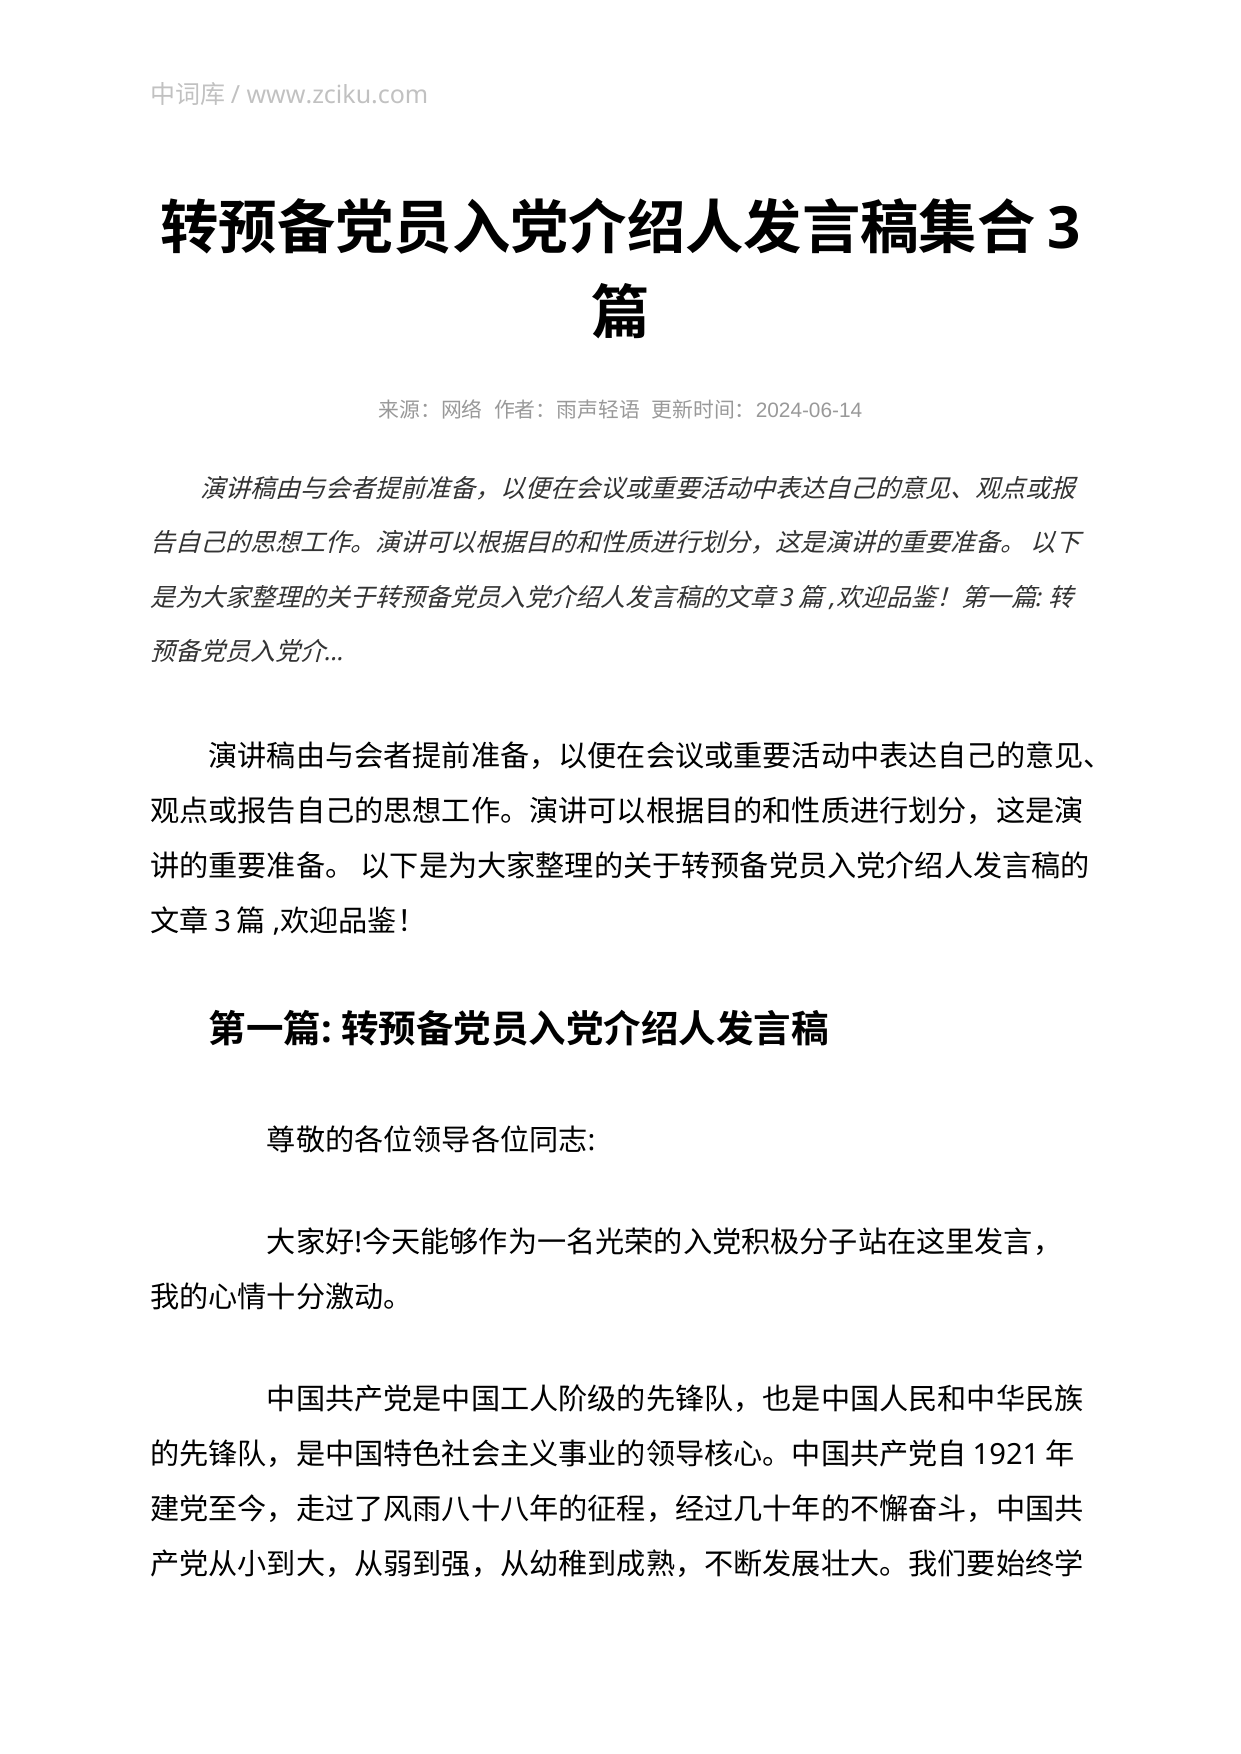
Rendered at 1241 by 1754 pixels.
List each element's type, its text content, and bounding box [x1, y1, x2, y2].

text 来源：网络 作者：雨声轻语 更新时间：2024-06-14 [150, 397, 1090, 421]
text 尊敬的各位领导各位同志: [150, 1117, 1090, 1159]
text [150, 1376, 1090, 1583]
subtitle 转预备党员入党介绍人发言稿集合3篇 [150, 181, 1090, 351]
text 演讲稿由与会者提前准备，以便在会议或重要活动中表达自己的意见、观点或报告自己的思想工作。演讲可以根据目的和性质进行划分，这是演讲的重要准备。 以下是为大家整理的关于转预备党员入党介绍人发言稿的文章3篇 ,欢迎品鉴！第一篇: 转预备党员入党介... [150, 468, 1090, 668]
text 第一篇: 转预备党员入党介绍人发言稿 [150, 999, 1090, 1054]
text 演讲稿由与会者提前准备，以便在会议或重要活动中表达自己的意见、观点或报告自己的思想工作。演讲可以根据目的和性质进行划分，这是演讲的重要准备。 以下是为大家整理的关于转预备党员入党介绍人发言稿的文章3篇 ,欢迎品鉴！ [150, 733, 1090, 940]
text 大家好!今天能够作为一名光荣的入党积极分子站在这里发言，我的心情十分激动。 [150, 1219, 1090, 1316]
